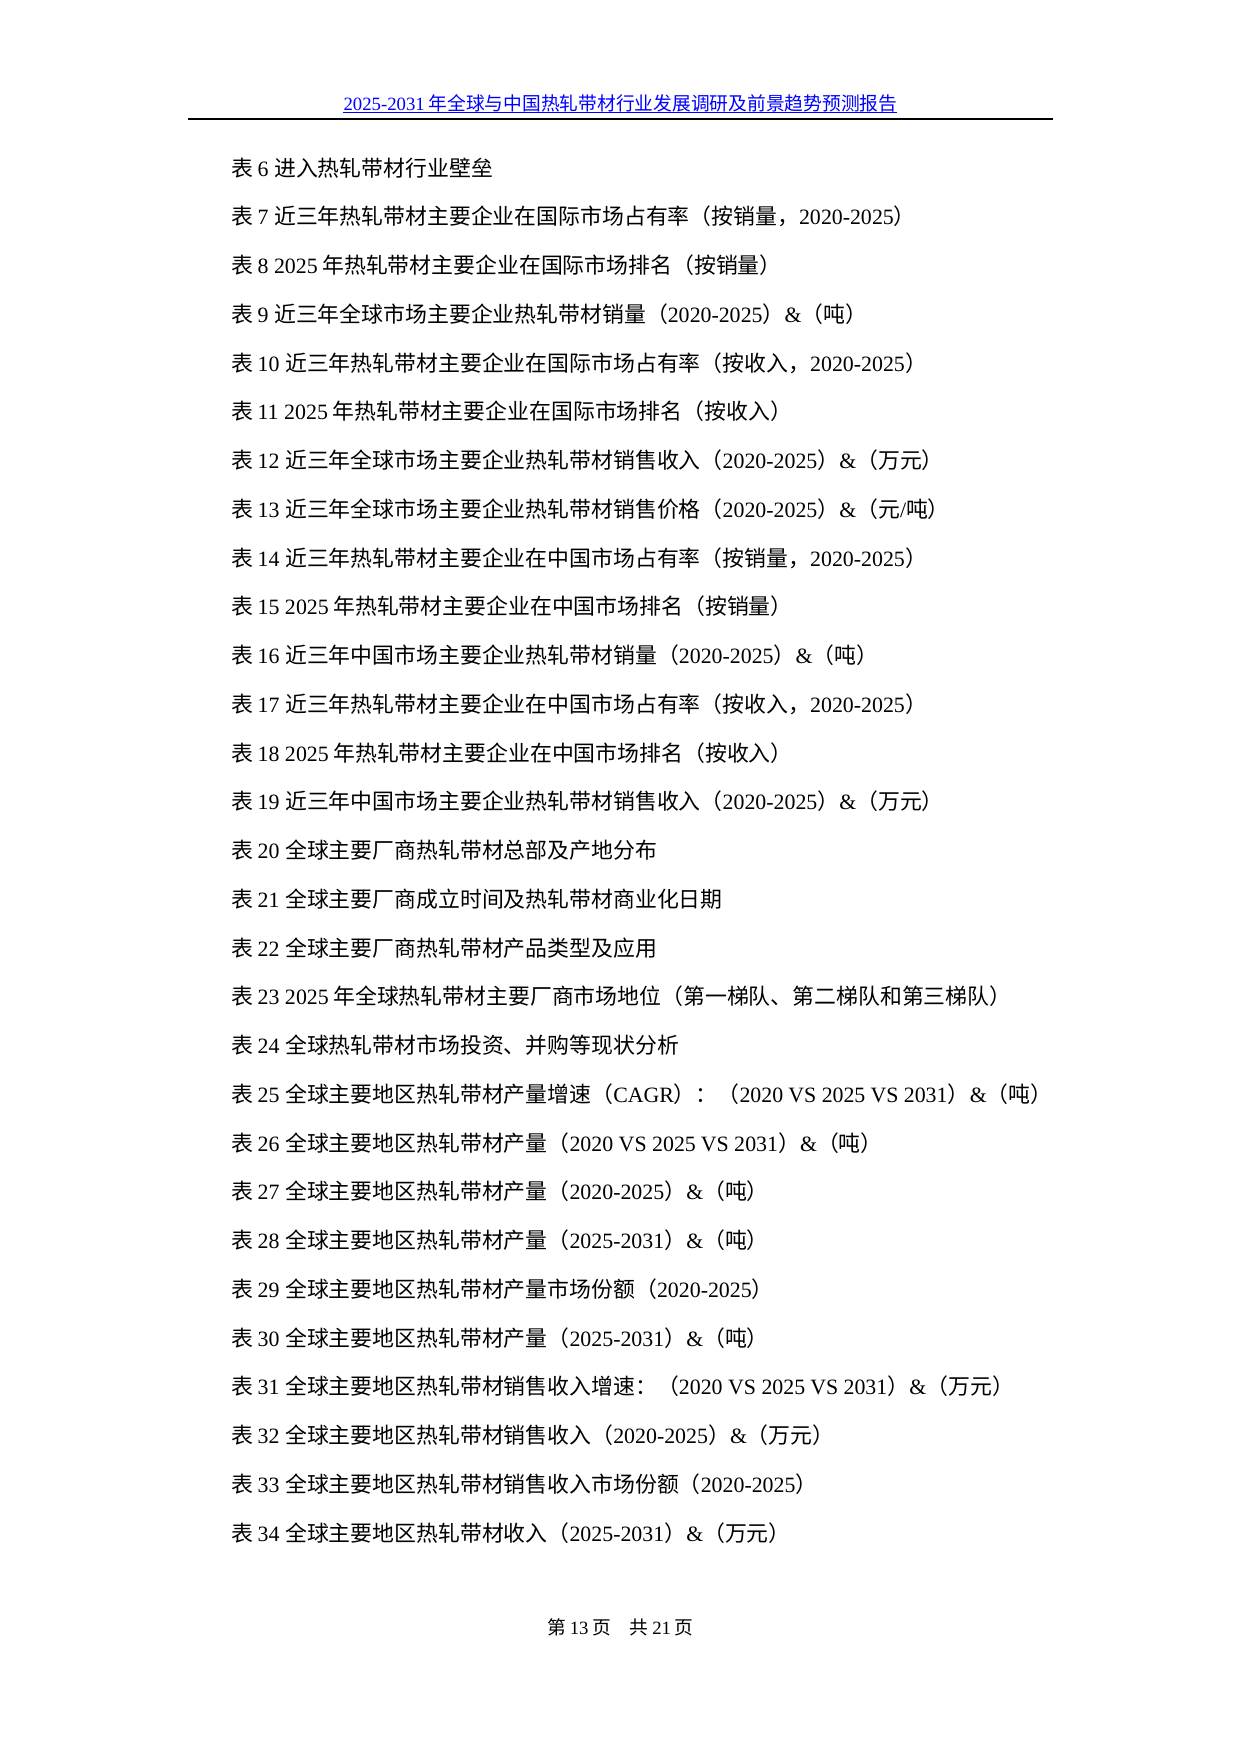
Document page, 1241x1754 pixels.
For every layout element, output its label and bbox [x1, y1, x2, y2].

text [187, 150, 1053, 1548]
